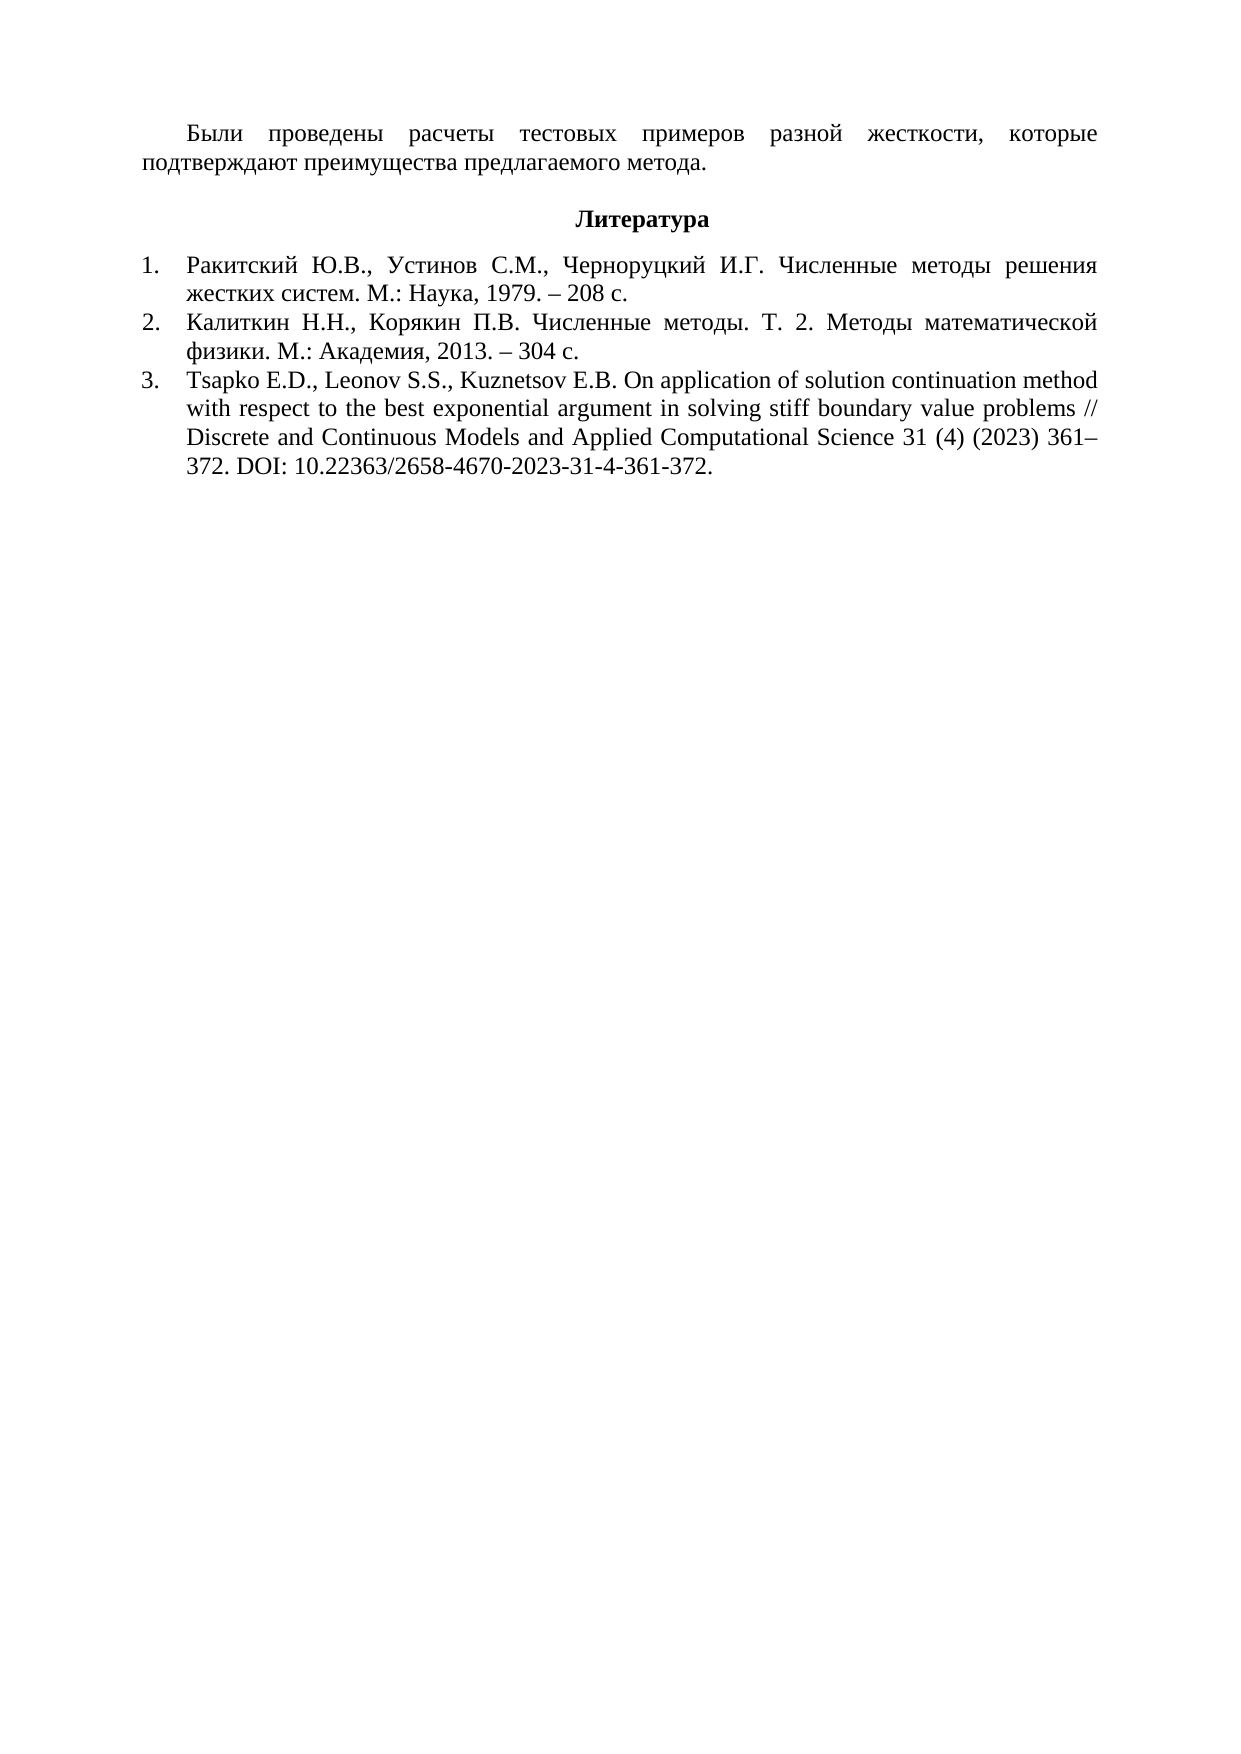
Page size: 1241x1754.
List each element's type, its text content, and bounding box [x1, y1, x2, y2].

text Литература [142, 204, 1098, 233]
list Tsapko E.D., Leonov S.S., Kuznetsov E.B. On application of solution continuation method with respect to the best exponential argument in solving stiff boundary value problems // Discrete and Continuous Models and Applied Computational Science 31 (4) (2023) 361–372. DOI: 10.22363/2658-4670-2023-31-4-361-372. [141, 365, 1098, 480]
text Были проведены расчеты тестовых примеров разной жесткости, которые подтверждают преимущества предлагаемого метода. [142, 118, 1098, 176]
list Калиткин Н.Н., Корякин П.В. Численные методы. Т. 2. Методы математической физики. М.: Академия, 2013. – 304 с. [142, 307, 1098, 365]
list Ракитский Ю.В., Устинов С.М., Черноруцкий И.Г. Численные методы решения жестких систем. М.: Наука, 1979. – 208 с. [141, 250, 1098, 307]
